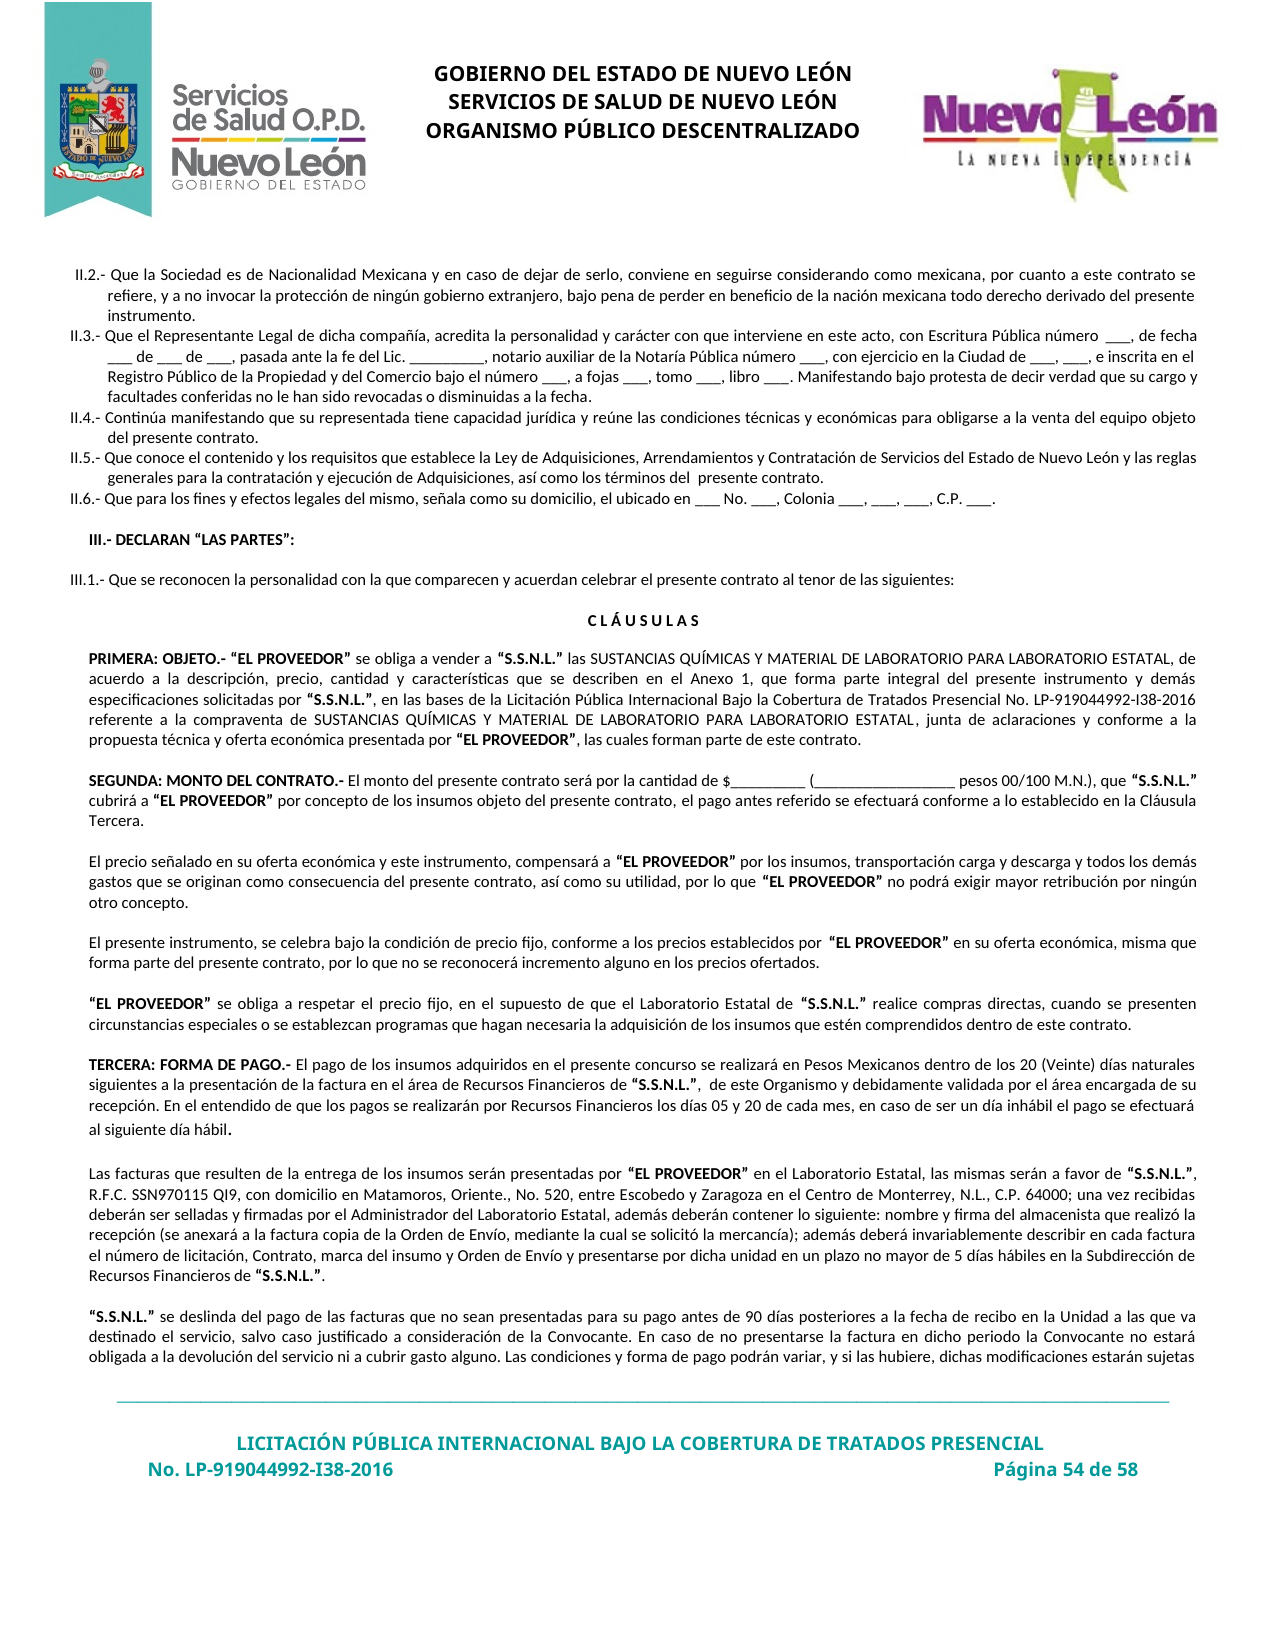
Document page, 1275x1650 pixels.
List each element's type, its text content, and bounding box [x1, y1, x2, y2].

text II.2.- Que la Sociedad es de Nacionalidad Mexicana y en caso de dejar de serlo, conviene en seguirse considerando como mexicana, por cuanto a este contrato se refiere, y a no invocar la protección de ningún gobierno extranjero, bajo pena de perder en beneficio de la nación mexicana todo derecho derivado del presente instrumento. [70, 265, 1198, 326]
text II.5.- Que conoce el contenido y los requisitos que establece la Ley de Adquisiciones, Arrendamientos y Contratación de Servicios del Estado de Nuevo León y las reglas generales para la contratación y ejecución de Adquisiciones, así como los términos del presente contrato. [70, 447, 1198, 488]
text II.3.- Que el Representante Legal de dicha compañía, acredita la personalidad y carácter con que interviene en este acto, con Escritura Pública número ___, de fecha ___ de ___ de ___, pasada ante la fe del Lic. _________, notario auxiliar de la Notaría Pública número ___, con ejercicio en la Ciudad de ___, ___, e inscrita en el Registro Público de la Propiedad y del Comercio bajo el número ___, a fojas ___, tomo ___, libro ___. Manifestando bajo protesta de decir verdad que su cargo y facultades conferidas no le han sido revocadas o disminuidas a la fecha. [70, 326, 1198, 407]
text TERCERA: FORMA DE PAGO.- El pago de los insumos adquiridos en el presente concurso se realizará en Pesos Mexicanos dentro de los 20 (Veinte) días naturales siguientes a la presentación de la factura en el área de Recursos Financieros de “S.S.N.L.”, de este Organismo y debidamente validada por el área encargada de su recepción. En el entendido de que los pagos se realizarán por Recursos Financieros los días 05 y 20 de cada mes, en caso de ser un día inhábil el pago se efectuará al siguiente día hábil. [89, 1054, 1197, 1141]
text SEGUNDA: MONTO DEL CONTRATO.- El monto del presente contrato será por la cantidad de $_________ (_________________ pesos 00/100 M.N.), que “S.S.N.L.” cubrirá a “EL PROVEEDOR” por concepto de los insumos objeto del presente contrato, el pago antes referido se efectuará conforme a lo establecido en la Cláusula Tercera. [89, 770, 1197, 831]
text II.4.- Continúa manifestando que su representada tiene capacidad jurídica y reúne las condiciones técnicas y económicas para obligarse a la venta del equipo objeto del presente contrato. [70, 407, 1198, 447]
text El presente instrumento, se celebra bajo la condición de precio fijo, conforme a los precios establecidos por “EL PROVEEDOR” en su oferta económica, misma que forma parte del presente contrato, por lo que no se reconocerá incremento alguno en los precios ofertados. [89, 932, 1197, 973]
text III.1.- Que se reconocen la personalidad con la que comparecen y acuerdan celebrar el presente contrato al tenor de las siguientes: [70, 569, 1198, 590]
text “EL PROVEEDOR” se obliga a respetar el precio fijo, en el supuesto de que el Laboratorio Estatal de “S.S.N.L.” realice compras directas, cuando se presenten circunstancias especiales o se establezcan programas que hagan necesaria la adquisición de los insumos que estén comprendidos dentro de este contrato. [89, 993, 1197, 1034]
picture [15, 2, 1249, 229]
text El precio señalado en su oferta económica y este instrumento, compensará a “EL PROVEEDOR” por los insumos, transportación carga y descarga y todos los demás gastos que se originan como consecuencia del presente contrato, así como su utilidad, por lo que “EL PROVEEDOR” no podrá exigir mayor retribución por ningún otro concepto. [89, 851, 1198, 912]
text PRIMERA: OBJETO.- “EL PROVEEDOR” se obliga a vender a “S.S.N.L.” las SUSTANCIAS QUÍMICAS Y MATERIAL DE LABORATORIO PARA LABORATORIO ESTATAL, de acuerdo a la descripción, precio, cantidad y características que se describen en el Anexo 1, que forma parte integral del presente instrumento y demás especificaciones solicitadas por “S.S.N.L.”, en las bases de la Licitación Pública Internacional Bajo la Cobertura de Tratados Presencial No. LP-919044992-I38-2016 referente a la compraventa de SUSTANCIAS QUÍMICAS Y MATERIAL DE LABORATORIO PARA LABORATORIO ESTATAL, junta de aclaraciones y conforme a la propuesta técnica y oferta económica presentada por “EL PROVEEDOR”, las cuales forman parte de este contrato. [89, 648, 1197, 750]
text C L Á U S U L A S [89, 610, 1198, 630]
text III.- DECLARAN “LAS PARTES”: [89, 529, 1198, 549]
text II.6.- Que para los fines y efectos legales del mismo, señala como su domicilio, el ubicado en ___ No. ___, Colonia ___, ___, ___, C.P. ___. [70, 488, 1198, 508]
text Las facturas que resulten de la entrega de los insumos serán presentadas por “EL PROVEEDOR” en el Laboratorio Estatal, las mismas serán a favor de “S.S.N.L.”, R.F.C. SSN970115 QI9, con domicilio en Matamoros, Oriente., No. 520, entre Escobedo y Zaragoza en el Centro de Monterrey, N.L., C.P. 64000; una vez recibidas deberán ser selladas y firmadas por el Administrador del Laboratorio Estatal, además deberán contener lo siguiente: nombre y firma del almacenista que realizó la recepción (se anexará a la factura copia de la Orden de Envío, mediante la cual se solicitó la mercancía); además deberá invariablemente describir en cada factura el número de licitación, Contrato, marca del insumo y Orden de Envío y presentarse por dicha unidad en un plazo no mayor de 5 días hábiles en la Subdirección de Recursos Financieros de “S.S.N.L.”. [89, 1164, 1197, 1286]
